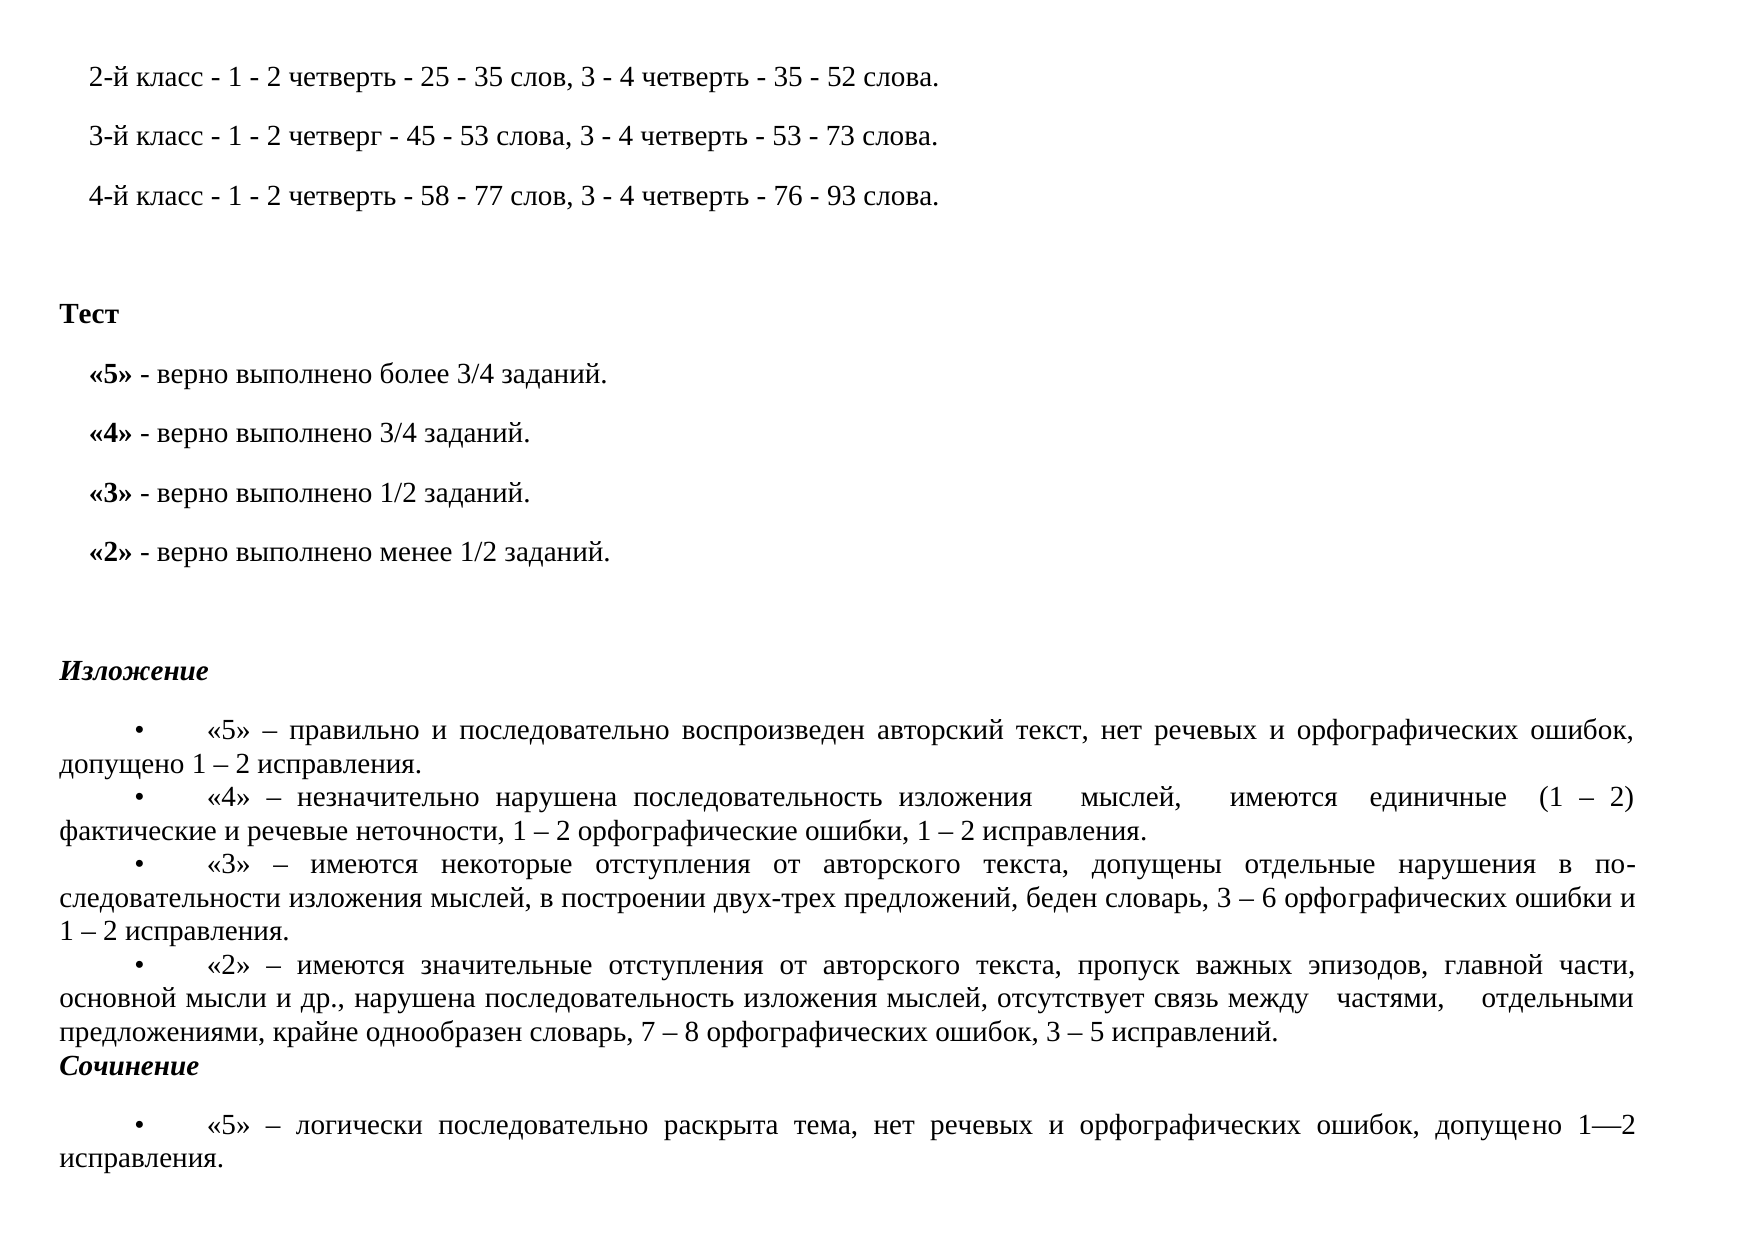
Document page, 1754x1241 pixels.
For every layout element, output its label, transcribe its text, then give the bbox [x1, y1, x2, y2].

text «2» - верно выполнено менее 1/2 заданий. [89, 534, 1636, 568]
text Изложение [59, 653, 1636, 686]
text «3» - верно выполнено 1/2 заданий. [89, 475, 1636, 508]
list «5» – логически последовательно раскрыта тема, нет речевых и орфографических ошибок, допущено 1—2 исправления. [59, 1107, 1636, 1174]
text «4» - верно выполнено 3/4 заданий. [89, 415, 1636, 449]
list «4» – незначительно нарушена последовательность изложения мыслей, имеются единичные (1 – 2) фактические и речевые неточности, 1 – 2 орфографические ошибки, 1 – 2 исправления. [59, 779, 1636, 846]
text Тест [59, 297, 1636, 330]
text 2-й класс - 1 - 2 четверть - 25 - 35 слов, 3 - 4 четверть - 35 - 52 слова. [89, 59, 1636, 93]
text «5» - верно выполнено более 3/4 заданий. [89, 356, 1636, 389]
list «3» – имеются некоторые отступления от авторского текста, допущены отдельные нарушения в последовательности изложения мыслей, в построении двух-трех предложений, беден словарь, 3 – 6 орфографических ошибки и 1 – 2 исправления. [59, 846, 1636, 947]
list «2» – имеются значительные отступления от авторского текста, пропуск важных эпизодов, главной части, основной мысли и др., нарушена последовательность изложения мыслей, отсутствует связь между частями, отдельными предложениями, крайне однообразен словарь, 7 – 8 орфографических ошибок, 3 – 5 исправлений. [59, 947, 1636, 1048]
text 3-й класс - 1 - 2 четверг - 45 - 53 слова, 3 - 4 четверть - 53 - 73 слова. [89, 118, 1636, 152]
list «5» – правильно и последовательно воспроизведен авторский текст, нет речевых и орфографических ошибок, допущено 1 – 2 исправления. [59, 712, 1636, 779]
text 4-й класс - 1 - 2 четверть - 58 - 77 слов, 3 - 4 четверть - 76 - 93 слова. [89, 178, 1636, 211]
text Сочинение [59, 1048, 1636, 1081]
